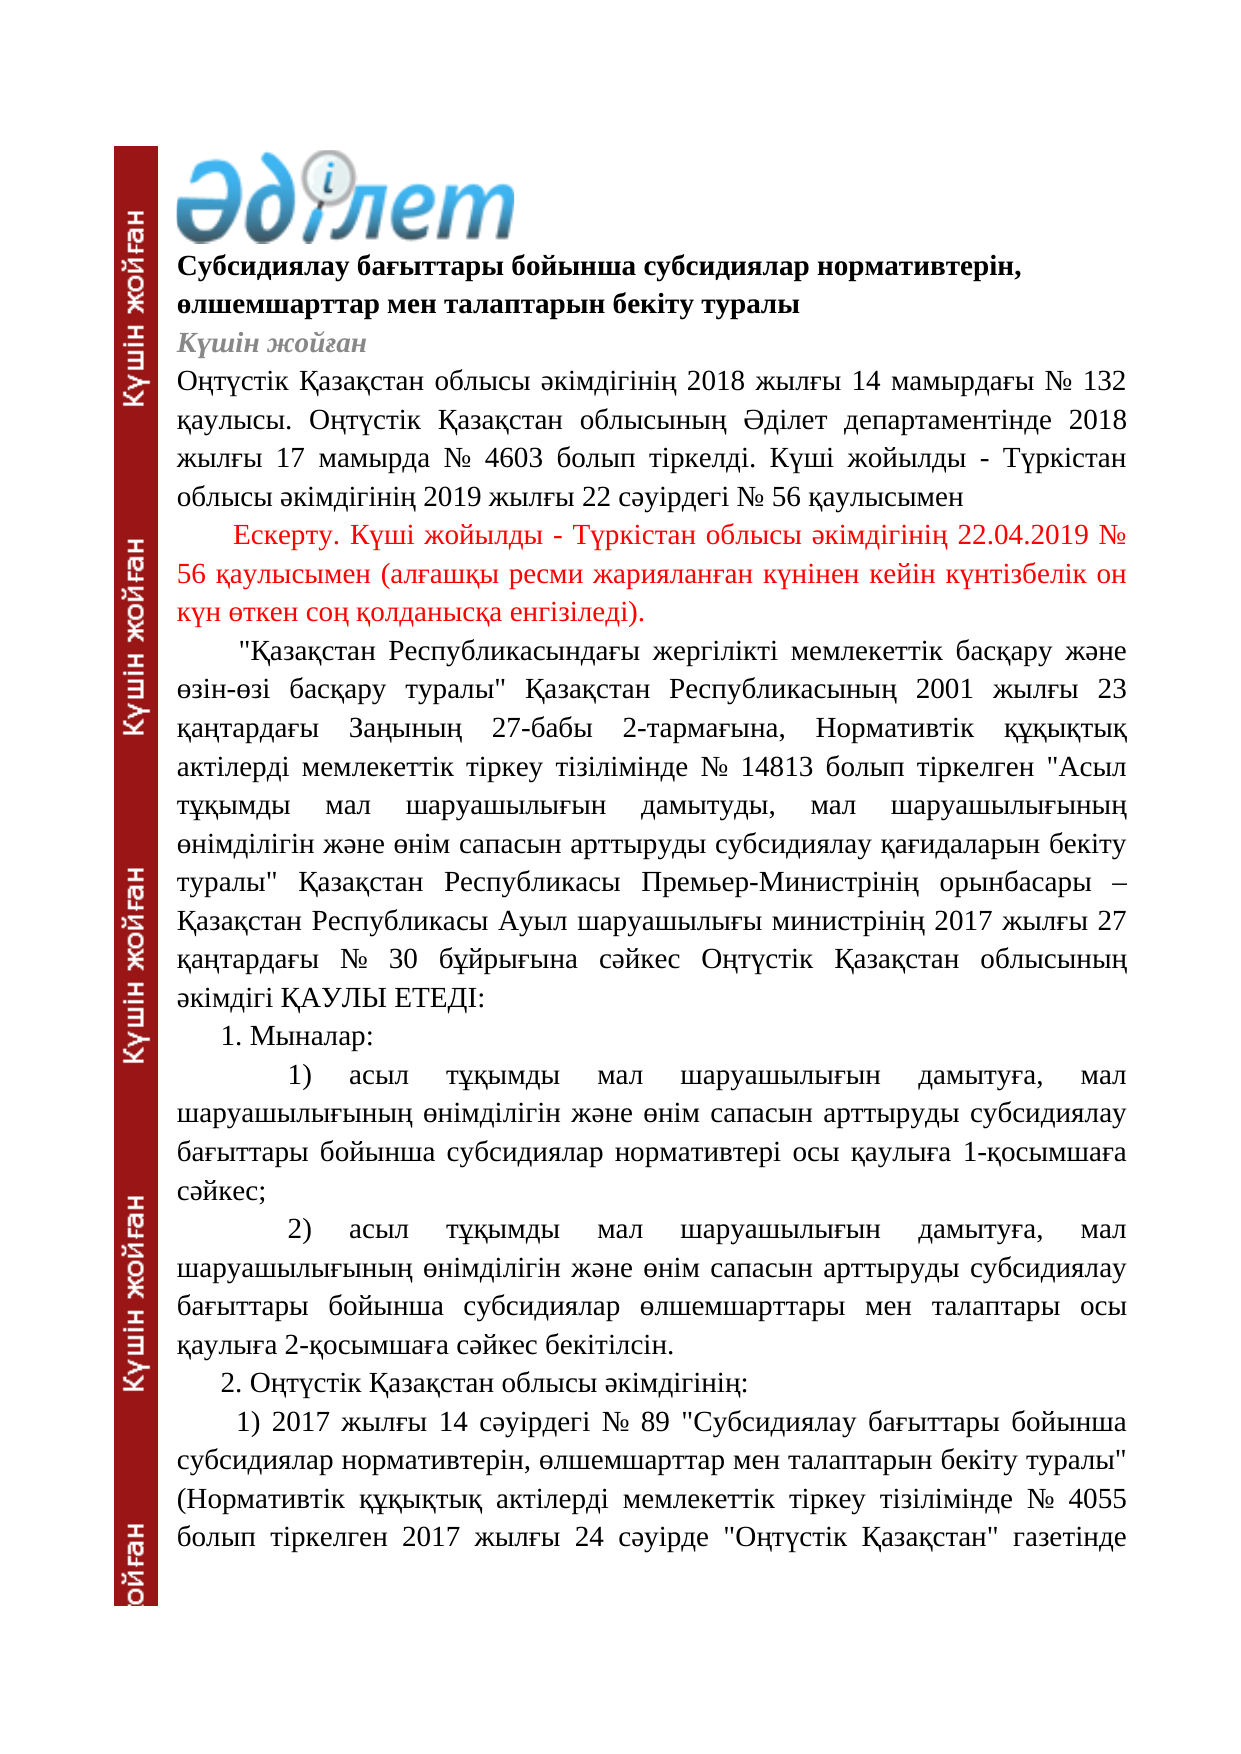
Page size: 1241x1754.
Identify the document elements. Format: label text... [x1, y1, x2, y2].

picture [114, 1052, 158, 1057]
picture [114, 320, 158, 325]
text Күшін жойған [112, 325, 1128, 358]
text 1) асыл тұқымды мал шаруашылығын дамытуға, мал шаруашылығының өнімділігін және өнім сапасын арттыруды субсидиялау бағыттары бойынша субсидиялар нормативтері осы қаулыға 1-қосымшаға сәйкес; [112, 1057, 1128, 1206]
picture [176, 150, 515, 244]
picture [114, 1206, 158, 1211]
text "Қазақстан Республикасындағы жергілікті мемлекеттік басқару және өзін-өзі басқару туралы" Қазақстан Республикасының 2001 жылғы 23 қаңтардағы Заңының 27-бабы 2-тармағына, Нормативтік құқықтық актілерді мемлекеттік тіркеу тізілімінде № 14813 болып тіркелген "Асыл тұқымды мал шаруашылығын дамытуды, мал шаруашылығының өнімділігін және өнім сапасын арттыруды субсидиялау қағидаларын бекіту туралы" Қазақстан Республикасы Премьер-Министрінің орынбасары – Қазақстан Республикасы Ауыл шаруашылығы министрінің 2017 жылғы 27 қаңтардағы № 30 бұйрығына сәйкес Оңтүстік Қазақстан облысының әкімдігі ҚАУЛЫ ЕТЕДІ: [112, 633, 1128, 1013]
picture [114, 358, 158, 363]
picture [114, 1399, 158, 1404]
picture [114, 628, 158, 633]
text 2) асыл тұқымды мал шаруашылығын дамытуға, мал шаруашылығының өнімділігін және өнім сапасын арттыруды субсидиялау бағыттары бойынша субсидиялар өлшемшарттары мен талаптары осы қаулыға 2-қосымшаға сәйкес бекітілсін. [112, 1211, 1128, 1360]
text Субсидиялау бағыттары бойынша субсидиялар нормативтерін, өлшемшарттар мен талаптарын бекіту туралы [112, 248, 1128, 320]
text 1. Мыналар: [112, 1018, 1128, 1052]
text Ескерту. Күші жойылды - Түркістан облысы әкiмдiгiнiң 22.04.2019 № 56 қаулысымен (алғашқы ресми жарияланған күнінен кейін күнтізбелік он күн өткен соң қолданысқа енгізіледі). [112, 517, 1128, 628]
picture [114, 146, 158, 248]
picture [114, 1013, 158, 1018]
picture [114, 512, 158, 517]
picture [114, 1553, 158, 1606]
picture [114, 1360, 158, 1365]
text 2. Оңтүстік Қазақстан облысы әкімдігінің: [112, 1365, 1128, 1399]
text Оңтүстiк Қазақстан облысы әкiмдiгiнiң 2018 жылғы 14 мамырдағы № 132 қаулысы. Оңтүстiк Қазақстан облысының Әдiлет департаментiнде 2018 жылғы 17 мамырда № 4603 болып тiркелдi. Күші жойылды - Түркістан облысы әкiмдiгiнiң 2019 жылғы 22 сәуірдегі № 56 қаулысымен [112, 363, 1128, 512]
